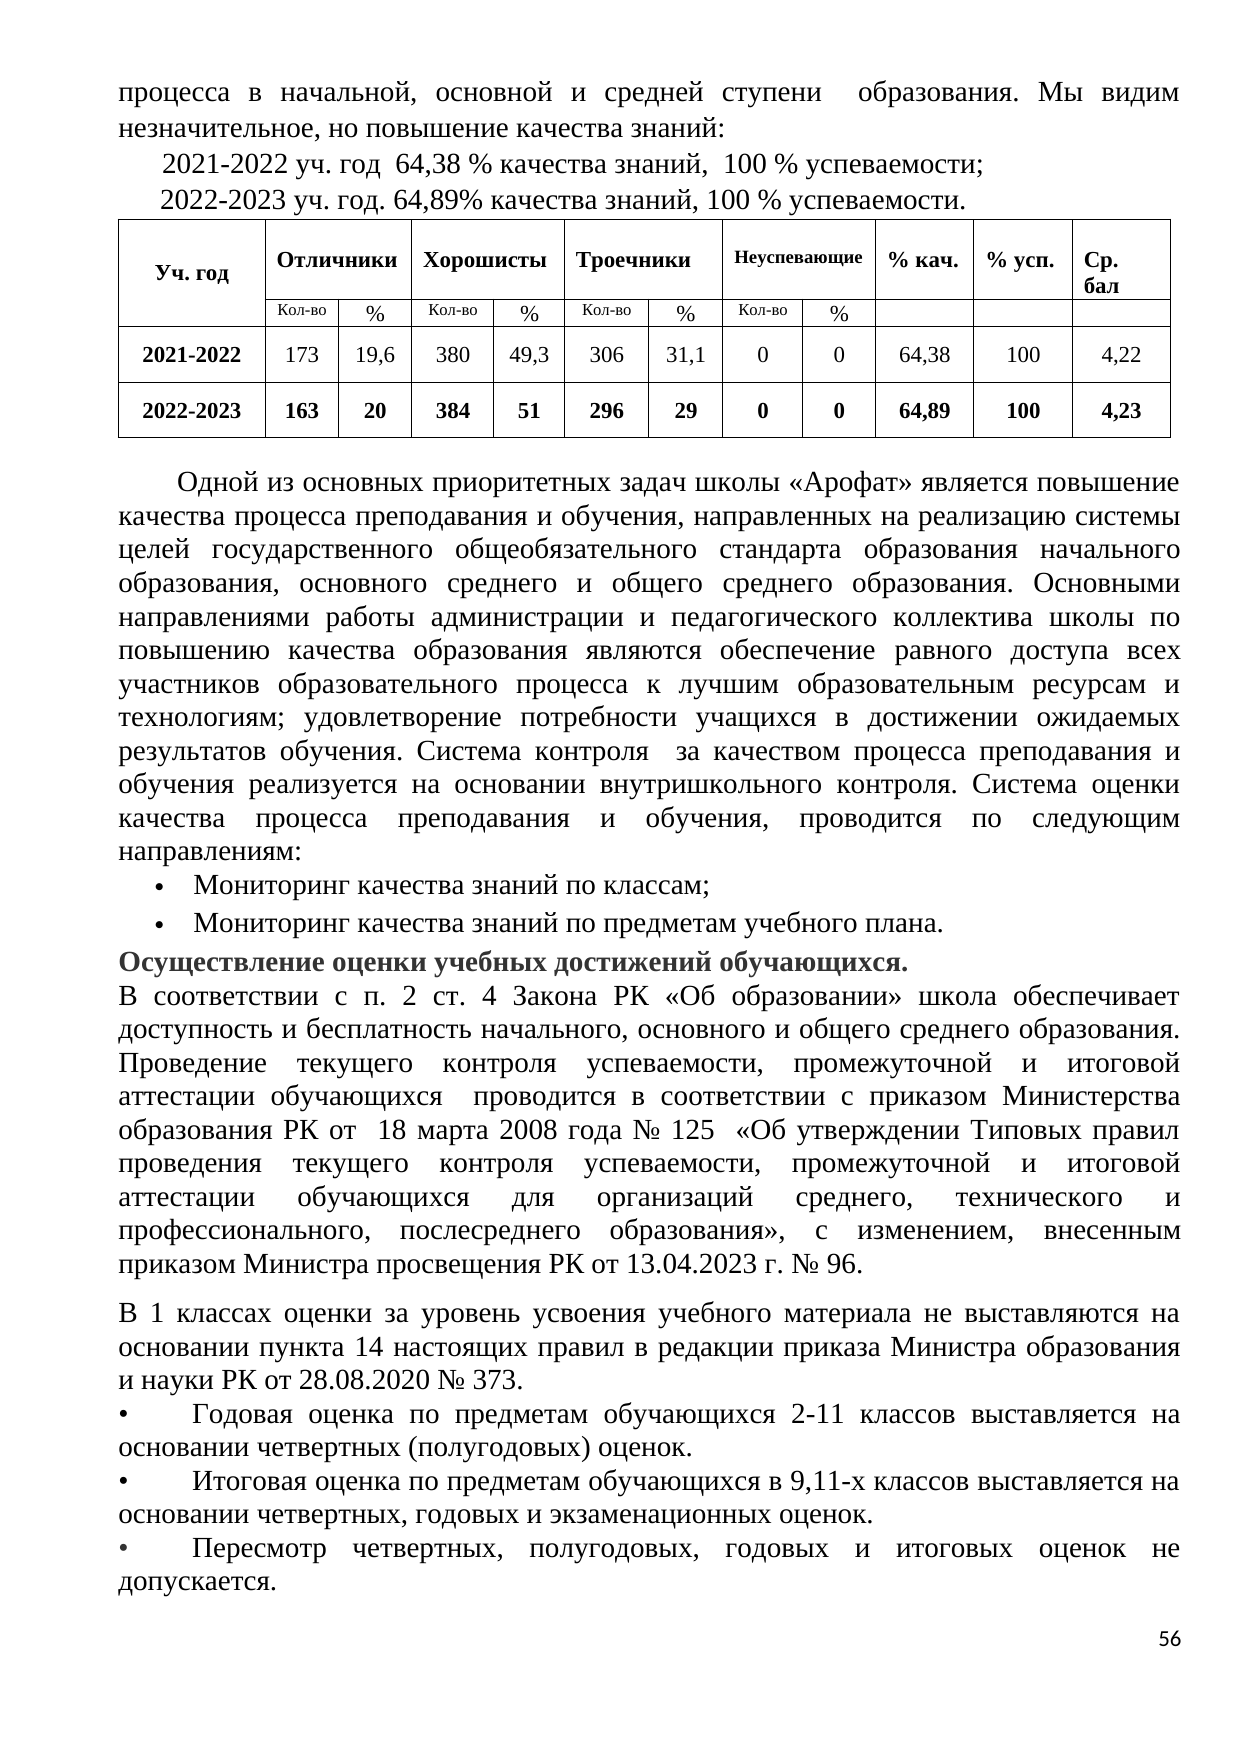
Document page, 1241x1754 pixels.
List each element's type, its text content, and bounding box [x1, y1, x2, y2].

text • Итоговая оценка по предметам обучающихся в 9,11-х классов выставляется на основании четвертных, годовых и экзаменационных оценок. [118, 1463, 1181, 1530]
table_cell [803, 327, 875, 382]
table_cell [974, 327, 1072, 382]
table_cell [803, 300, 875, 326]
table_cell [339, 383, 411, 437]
text 2022-2023 уч. год. 64,89% качества знаний, 100 % успеваемости. [118, 182, 1181, 216]
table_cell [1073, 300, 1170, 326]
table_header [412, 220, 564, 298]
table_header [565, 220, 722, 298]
text Одной из основных приоритетных задач школы «Арофат» является повышение качества процесса преподавания и обучения, направленных на реализацию системы целей государственного общеобязательного стандарта образования начального образования, основного среднего и общего среднего образования. Основными направлениями работы администрации и педагогического коллектива школы по повышению качества образования являются обеспечение равного доступа всех участников образовательного процесса к лучшим образовательным ресурсам и технологиям; удовлетворение потребности учащихся в достижении ожидаемых результатов обучения. Система контроля за качеством процесса преподавания и обучения реализуется на основании внутришкольного контроля. Система оценки качества процесса преподавания и обучения, проводится по следующим направлениям: [118, 464, 1181, 867]
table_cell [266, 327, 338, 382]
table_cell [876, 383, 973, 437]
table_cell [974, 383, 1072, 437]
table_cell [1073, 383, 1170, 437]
text В 1 классах оценки за уровень усвоения учебного материала не выставляются на основании пункта 14 настоящих правил в редакции приказа Министра образования и науки РК от 28.08.2020 № 373. [118, 1295, 1181, 1396]
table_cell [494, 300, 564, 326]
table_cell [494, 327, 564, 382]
text 2021-2022 уч. год 64,38 % качества знаний, 100 % успеваемости; [118, 146, 1181, 180]
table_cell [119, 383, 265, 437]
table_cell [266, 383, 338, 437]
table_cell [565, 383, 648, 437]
text • Годовая оценка по предметам обучающихся 2-11 классов выставляется на основании четвертных (полугодовых) оценок. [118, 1396, 1181, 1463]
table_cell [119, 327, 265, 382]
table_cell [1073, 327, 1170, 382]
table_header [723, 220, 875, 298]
text Осуществление оценки учебных достижений обучающихся. [118, 944, 1181, 978]
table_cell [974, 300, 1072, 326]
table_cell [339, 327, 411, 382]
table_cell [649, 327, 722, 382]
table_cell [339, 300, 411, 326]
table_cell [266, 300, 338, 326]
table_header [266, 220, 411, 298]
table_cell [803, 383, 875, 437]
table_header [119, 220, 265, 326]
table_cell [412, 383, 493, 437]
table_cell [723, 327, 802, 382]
list Мониторинг качества знаний по предметам учебного плана. [156, 906, 1181, 939]
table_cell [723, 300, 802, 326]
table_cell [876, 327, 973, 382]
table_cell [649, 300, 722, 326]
text В соответствии с п. 2 ст. 4 Закона РК «Об образовании» школа обеспечивает доступность и бесплатность начального, основного и общего среднего образования. Проведение текущего контроля успеваемости, промежуточной и итоговой аттестации обучающихся проводится в соответствии с приказом Министерства образования РК от 18 марта 2008 года № 125 «Об утверждении Типовых правил проведения текущего контроля успеваемости, промежуточной и итоговой аттестации обучающихся для организаций среднего, технического и профессионального, послесреднего образования», с изменением, внесенным приказом Министра просвещения РК от 13.04.2023 г. № 96. [118, 978, 1181, 1279]
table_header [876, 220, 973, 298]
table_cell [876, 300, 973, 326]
text • Пересмотр четвертных, полугодовых, годовых и итоговых оценок не допускается. [118, 1530, 1181, 1597]
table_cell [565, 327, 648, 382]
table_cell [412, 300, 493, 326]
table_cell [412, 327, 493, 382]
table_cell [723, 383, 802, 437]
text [118, 74, 1181, 143]
list Мониторинг качества знаний по классам; [156, 867, 1181, 901]
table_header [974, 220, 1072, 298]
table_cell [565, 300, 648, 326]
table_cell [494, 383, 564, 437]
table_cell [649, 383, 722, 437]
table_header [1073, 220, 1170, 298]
